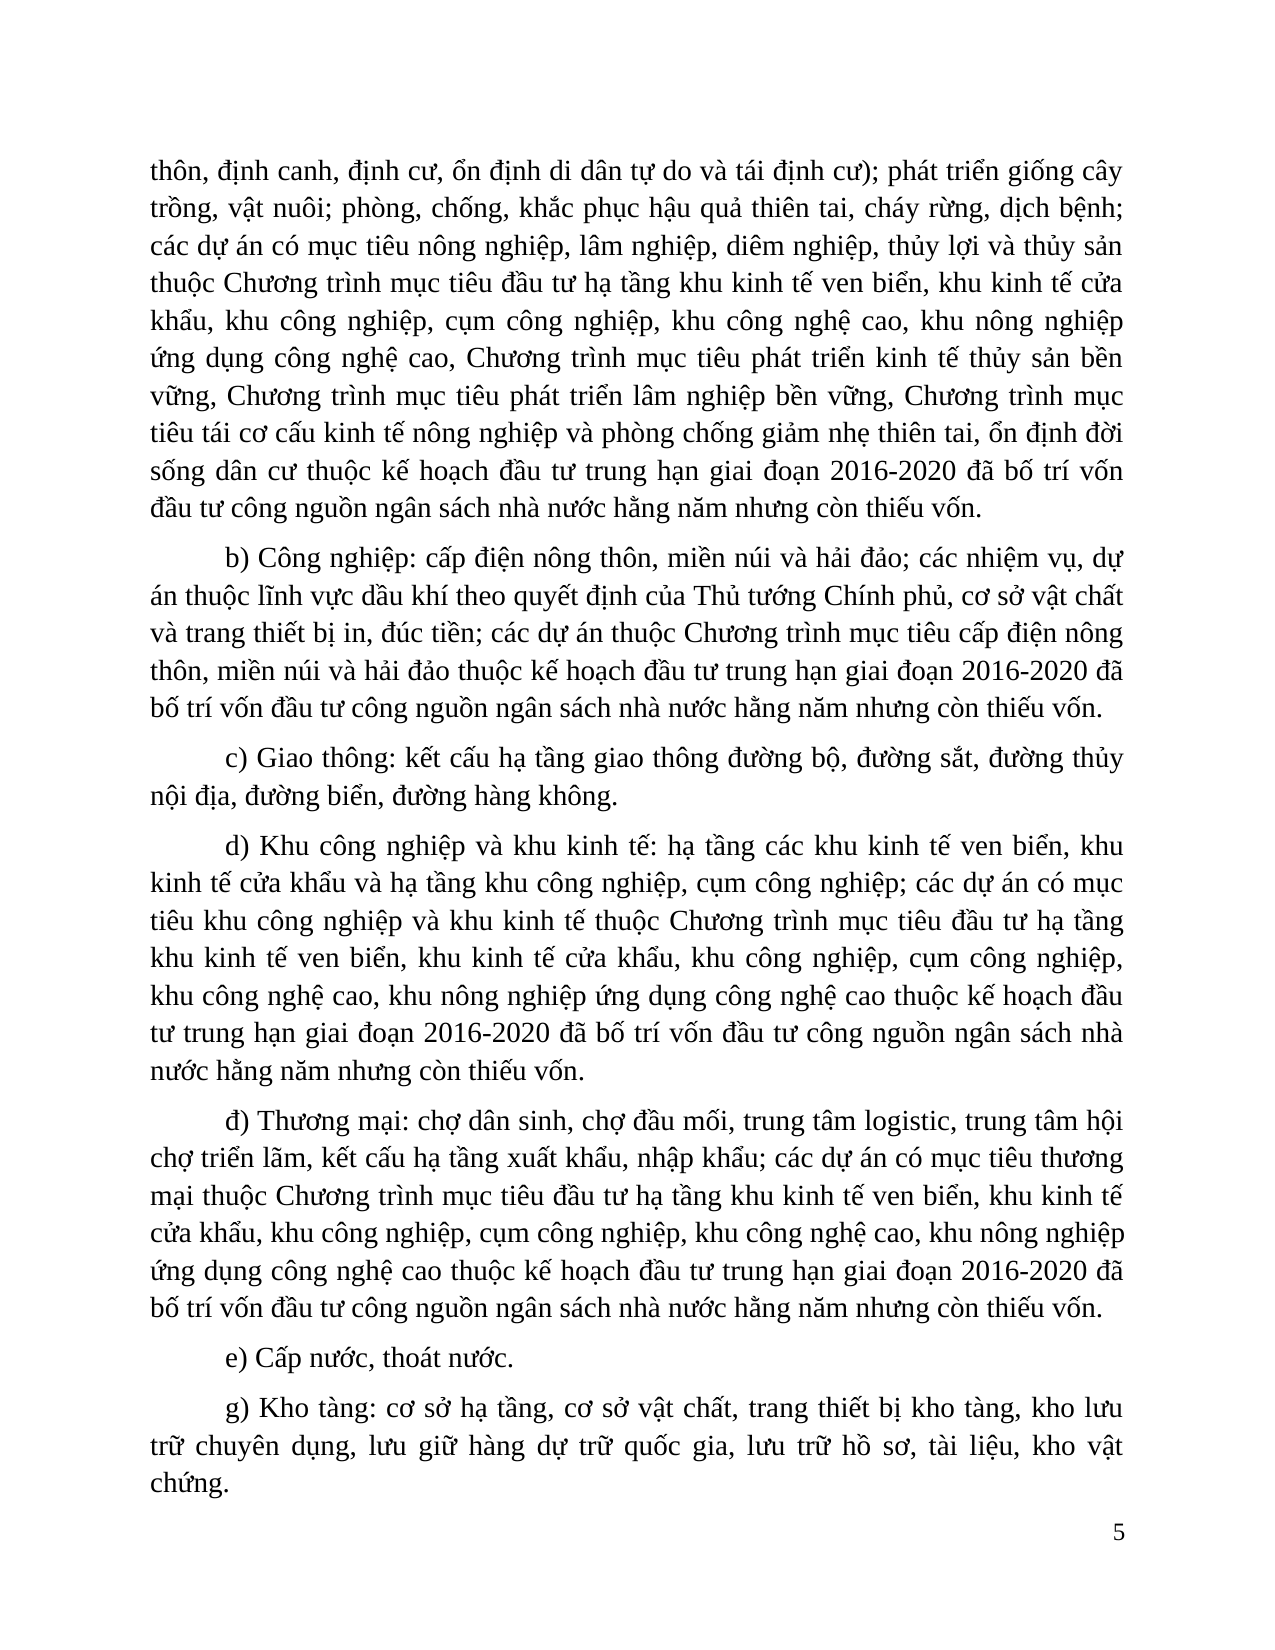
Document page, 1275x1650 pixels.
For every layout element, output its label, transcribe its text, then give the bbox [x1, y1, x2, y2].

text b) Công nghiệp: cấp điện nông thôn, miền núi và hải đảo; các nhiệm vụ, dự án thuộc lĩnh vực dầu khí theo quyết định của Thủ tướng Chính phủ, cơ sở vật chất và trang thiết bị in, đúc tiền; các dự án thuộc Chương trình mục tiêu cấp điện nông thôn, miền núi và hải đảo thuộc kế hoạch đầu tư trung hạn giai đoạn 2016-2020 đã bố trí vốn đầu tư công nguồn ngân sách nhà nước hằng năm nhưng còn thiếu vốn. [150, 537, 1125, 725]
text đ) Thương mại: chợ dân sinh, chợ đầu mối, trung tâm logistic, trung tâm hội chợ triển lãm, kết cấu hạ tầng xuất khẩu, nhập khẩu; các dự án có mục tiêu thương mại thuộc Chương trình mục tiêu đầu tư hạ tầng khu kinh tế ven biển, khu kinh tế cửa khẩu, khu công nghiệp, cụm công nghiệp, khu công nghệ cao, khu nông nghiệp ứng dụng công nghệ cao thuộc kế hoạch đầu tư trung hạn giai đoạn 2016-2020 đã bố trí vốn đầu tư công nguồn ngân sách nhà nước hằng năm nhưng còn thiếu vốn. [150, 1100, 1125, 1325]
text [150, 150, 1125, 525]
text e) Cấp nước, thoát nước. [150, 1337, 1125, 1375]
text c) Giao thông: kết cấu hạ tầng giao thông đường bộ, đường sắt, đường thủy nội địa, đường biển, đường hàng không. [150, 737, 1125, 812]
text d) Khu công nghiệp và khu kinh tế: hạ tầng các khu kinh tế ven biển, khu kinh tế cửa khẩu và hạ tầng khu công nghiệp, cụm công nghiệp; các dự án có mục tiêu khu công nghiệp và khu kinh tế thuộc Chương trình mục tiêu đầu tư hạ tầng khu kinh tế ven biển, khu kinh tế cửa khẩu, khu công nghiệp, cụm công nghiệp, khu công nghệ cao, khu nông nghiệp ứng dụng công nghệ cao thuộc kế hoạch đầu tư trung hạn giai đoạn 2016-2020 đã bố trí vốn đầu tư công nguồn ngân sách nhà nước hằng năm nhưng còn thiếu vốn. [150, 825, 1125, 1087]
text g) Kho tàng: cơ sở hạ tầng, cơ sở vật chất, trang thiết bị kho tàng, kho lưu trữ chuyên dụng, lưu giữ hàng dự trữ quốc gia, lưu trữ hồ sơ, tài liệu, kho vật chứng. [150, 1387, 1125, 1500]
